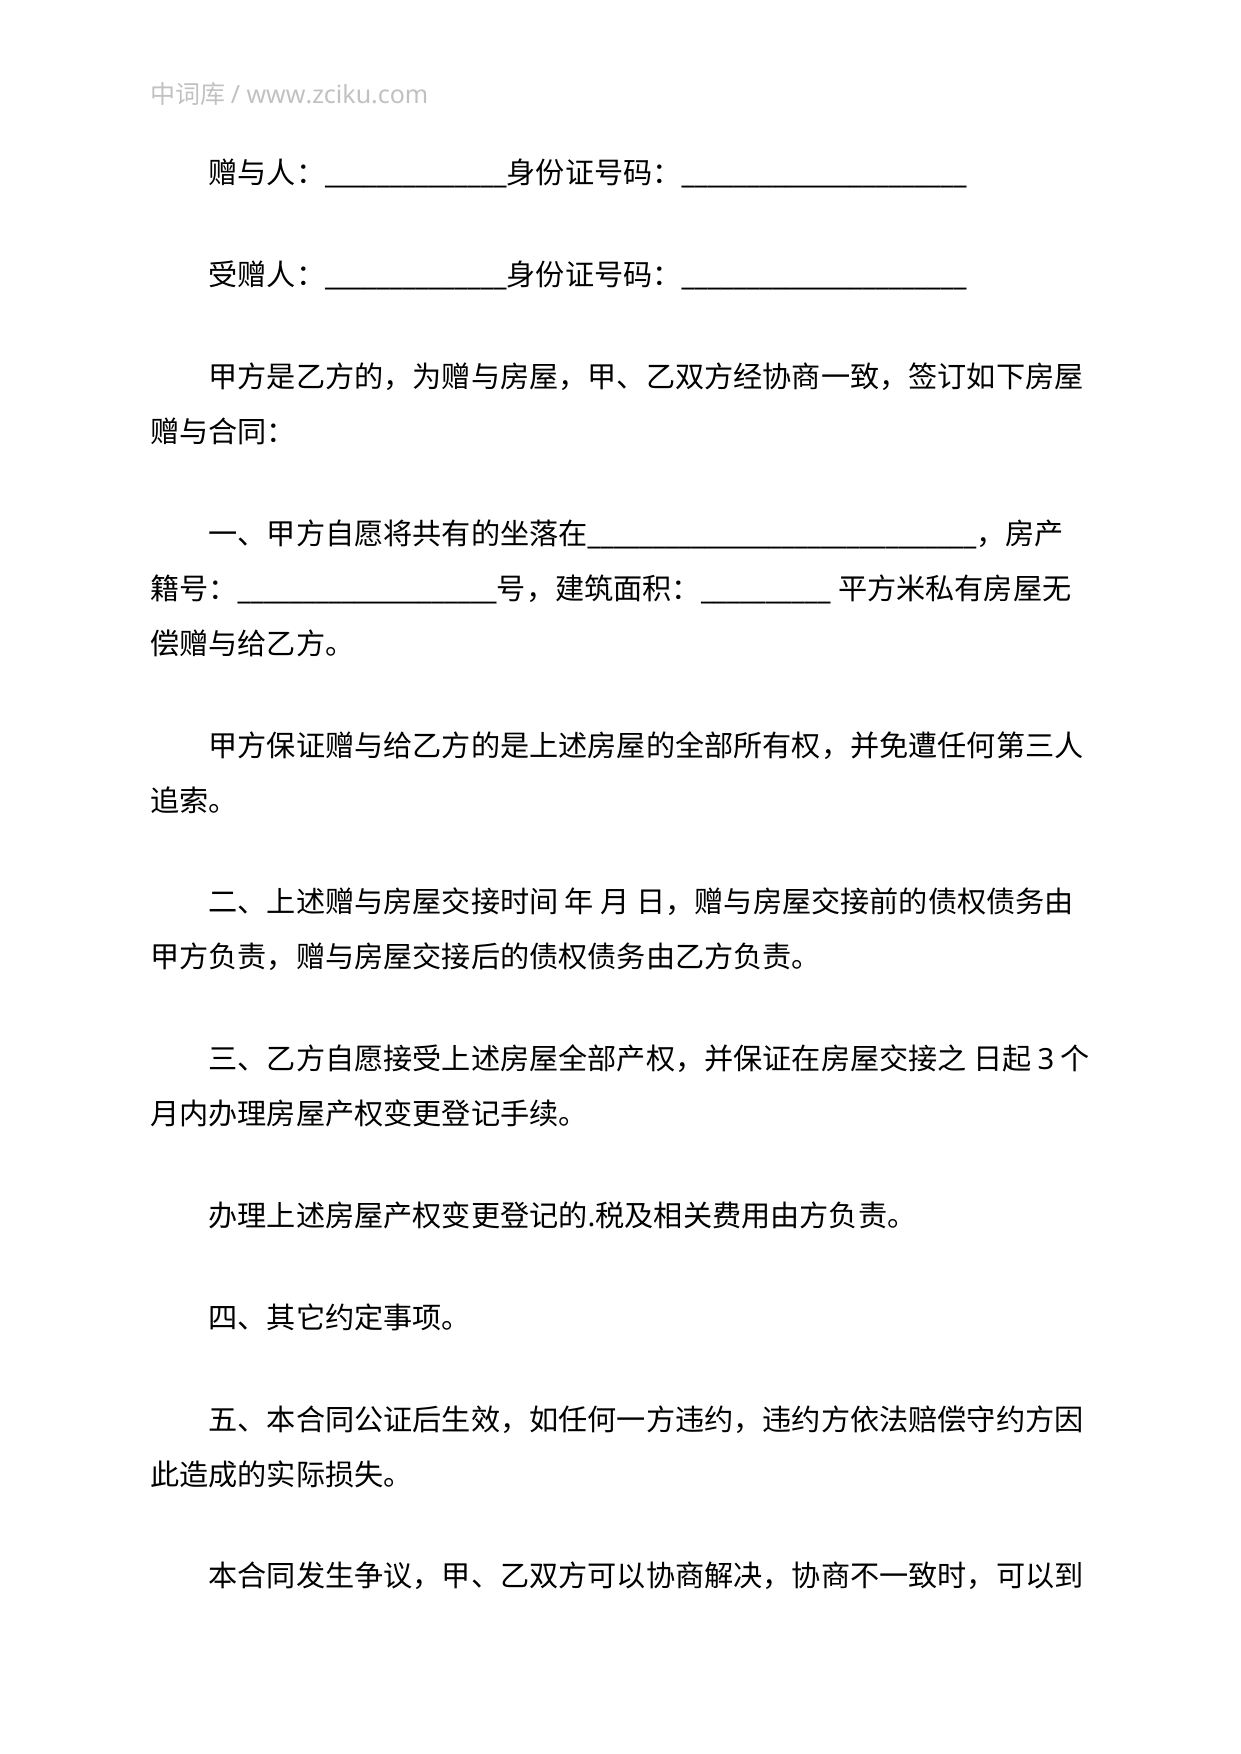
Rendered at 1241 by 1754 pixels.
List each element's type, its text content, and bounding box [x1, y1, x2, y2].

text 赠与人：______________身份证号码：______________________ [150, 150, 1090, 192]
text 甲方是乙方的，为赠与房屋，甲、乙双方经协商一致，签订如下房屋赠与合同： [150, 354, 1090, 451]
text 三、乙方自愿接受上述房屋全部产权，并保证在房屋交接之 日起3个 月内办理房屋产权变更登记手续。 [150, 1036, 1090, 1133]
text 受赠人：______________身份证号码：______________________ [150, 252, 1090, 294]
text 二、上述赠与房屋交接时间 年 月 日，赠与房屋交接前的债权债务由甲方负责，赠与房屋交接后的债权债务由乙方负责。 [150, 879, 1090, 976]
text 一、甲方自愿将共有的坐落在______________________________，房产籍号：____________________号，建筑面积：__________ 平方米私有房屋无偿赠与给乙方。 [150, 511, 1090, 663]
text 甲方保证赠与给乙方的是上述房屋的全部所有权，并免遭任何第三人追索。 [150, 722, 1090, 819]
text 五、本合同公证后生效，如任何一方违约，违约方依法赔偿守约方因此造成的实际损失。 [150, 1396, 1090, 1493]
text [150, 1553, 1090, 1595]
text 四、其它约定事项。 [150, 1294, 1090, 1337]
text 办理上述房屋产权变更登记的.税及相关费用由方负责。 [150, 1192, 1090, 1235]
